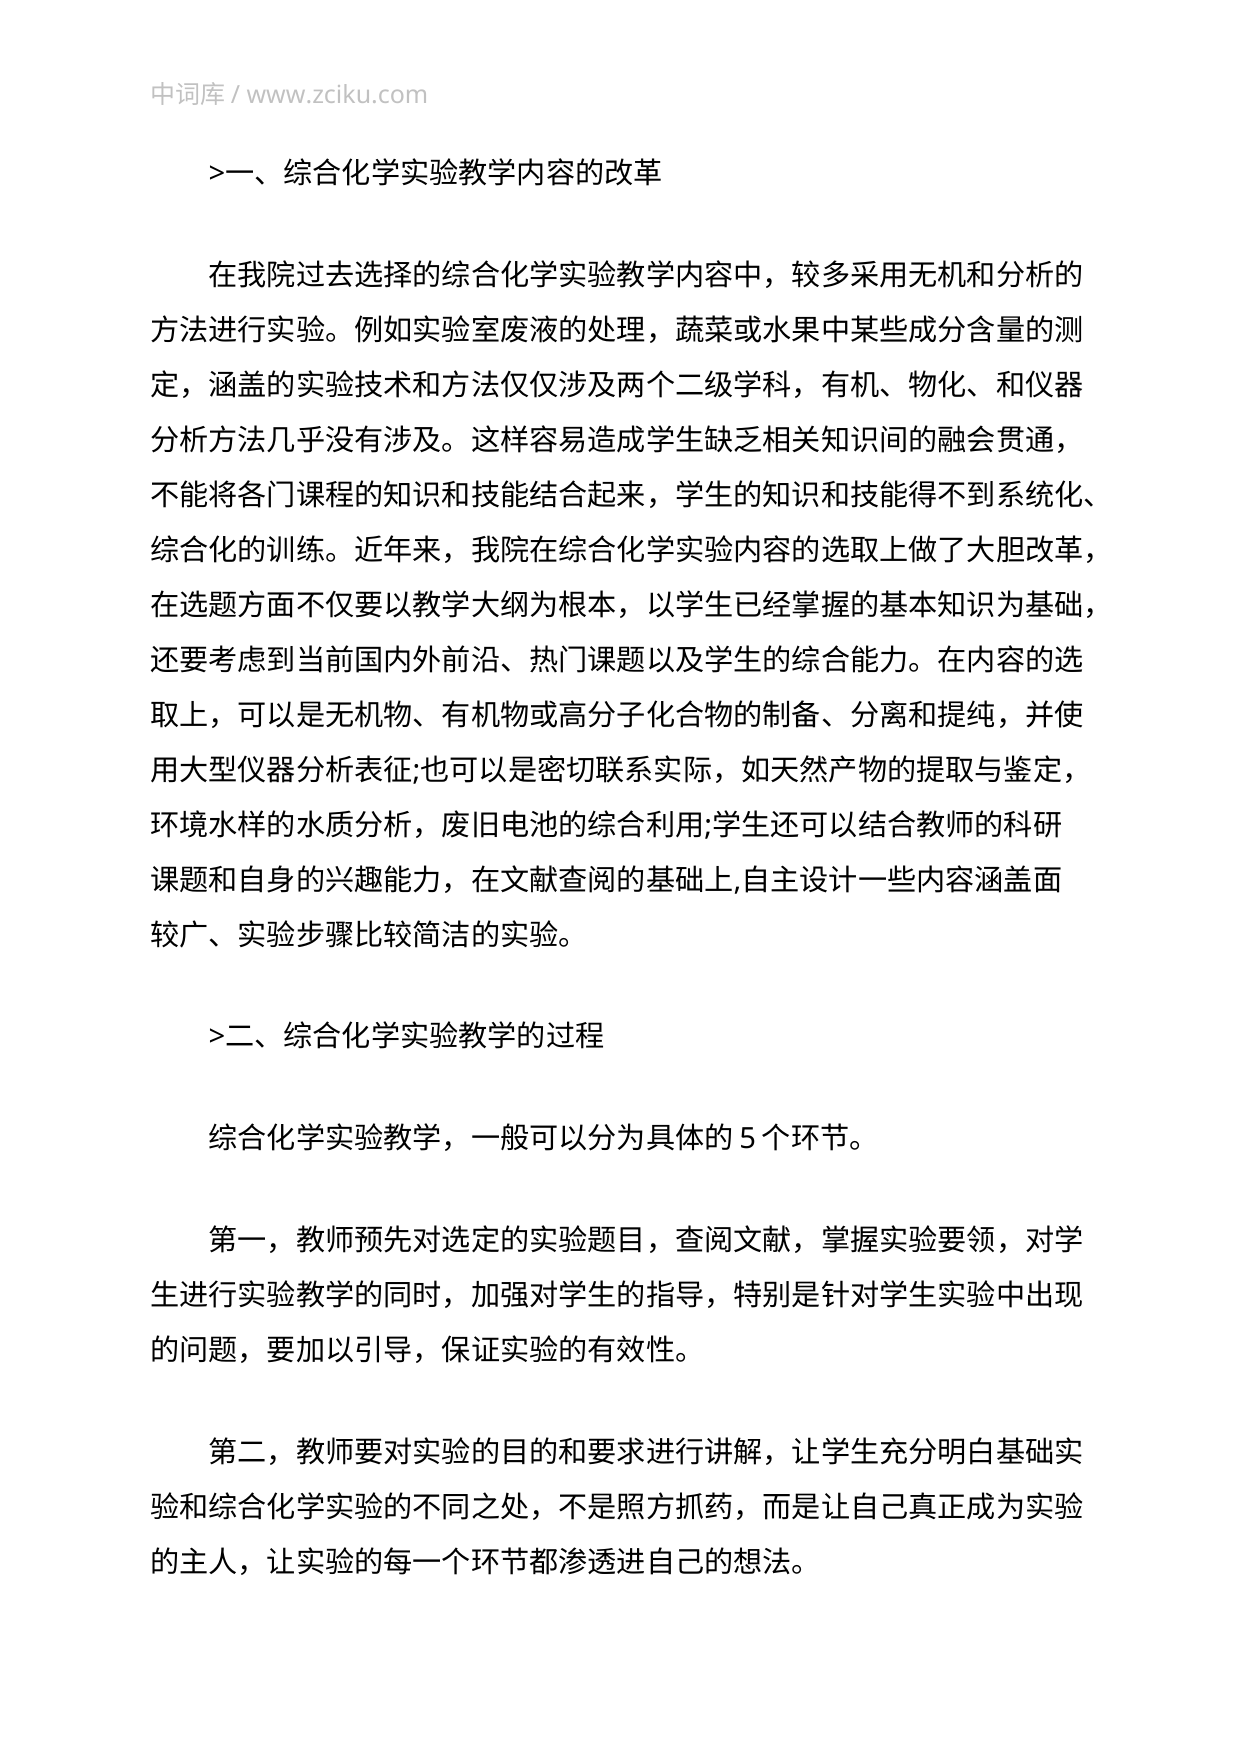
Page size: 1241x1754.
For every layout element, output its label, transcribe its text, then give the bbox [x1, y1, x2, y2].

text 第二，教师要对实验的目的和要求进行讲解，让学生充分明白基础实验和综合化学实验的不同之处，不是照方抓药，而是让自己真正成为实验的主人，让实验的每一个环节都渗透进自己的想法。 [150, 1428, 1090, 1580]
text >二、综合化学实验教学的过程 [150, 1013, 1090, 1055]
text >一、综合化学实验教学内容的改革 [150, 150, 1090, 192]
text 在我院过去选择的综合化学实验教学内容中，较多采用无机和分析的方法进行实验。例如实验室废液的处理，蔬菜或水果中某些成分含量的测定，涵盖的实验技术和方法仅仅涉及两个二级学科，有机、物化、和仪器分析方法几乎没有涉及。这样容易造成学生缺乏相关知识间的融会贯通，不能将各门课程的知识和技能结合起来，学生的知识和技能得不到系统化、综合化的训练。近年来，我院在综合化学实验内容的选取上做了大胆改革，在选题方面不仅要以教学大纲为根本，以学生已经掌握的基本知识为基础，还要考虑到当前国内外前沿、热门课题以及学生的综合能力。在内容的选取上，可以是无机物、有机物或高分子化合物的制备、分离和提纯，并使用大型仪器分析表征;也可以是密切联系实际，如天然产物的提取与鉴定，环境水样的水质分析，废旧电池的综合利用;学生还可以结合教师的科研课题和自身的兴趣能力，在文献查阅的基础上,自主设计一些内容涵盖面较广、实验步骤比较简洁的实验。 [150, 252, 1090, 953]
text 综合化学实验教学，一般可以分为具体的5个环节。 [150, 1115, 1090, 1157]
text 第一，教师预先对选定的实验题目，查阅文献，掌握实验要领，对学生进行实验教学的同时，加强对学生的指导，特别是针对学生实验中出现的问题，要加以引导，保证实验的有效性。 [150, 1217, 1090, 1369]
